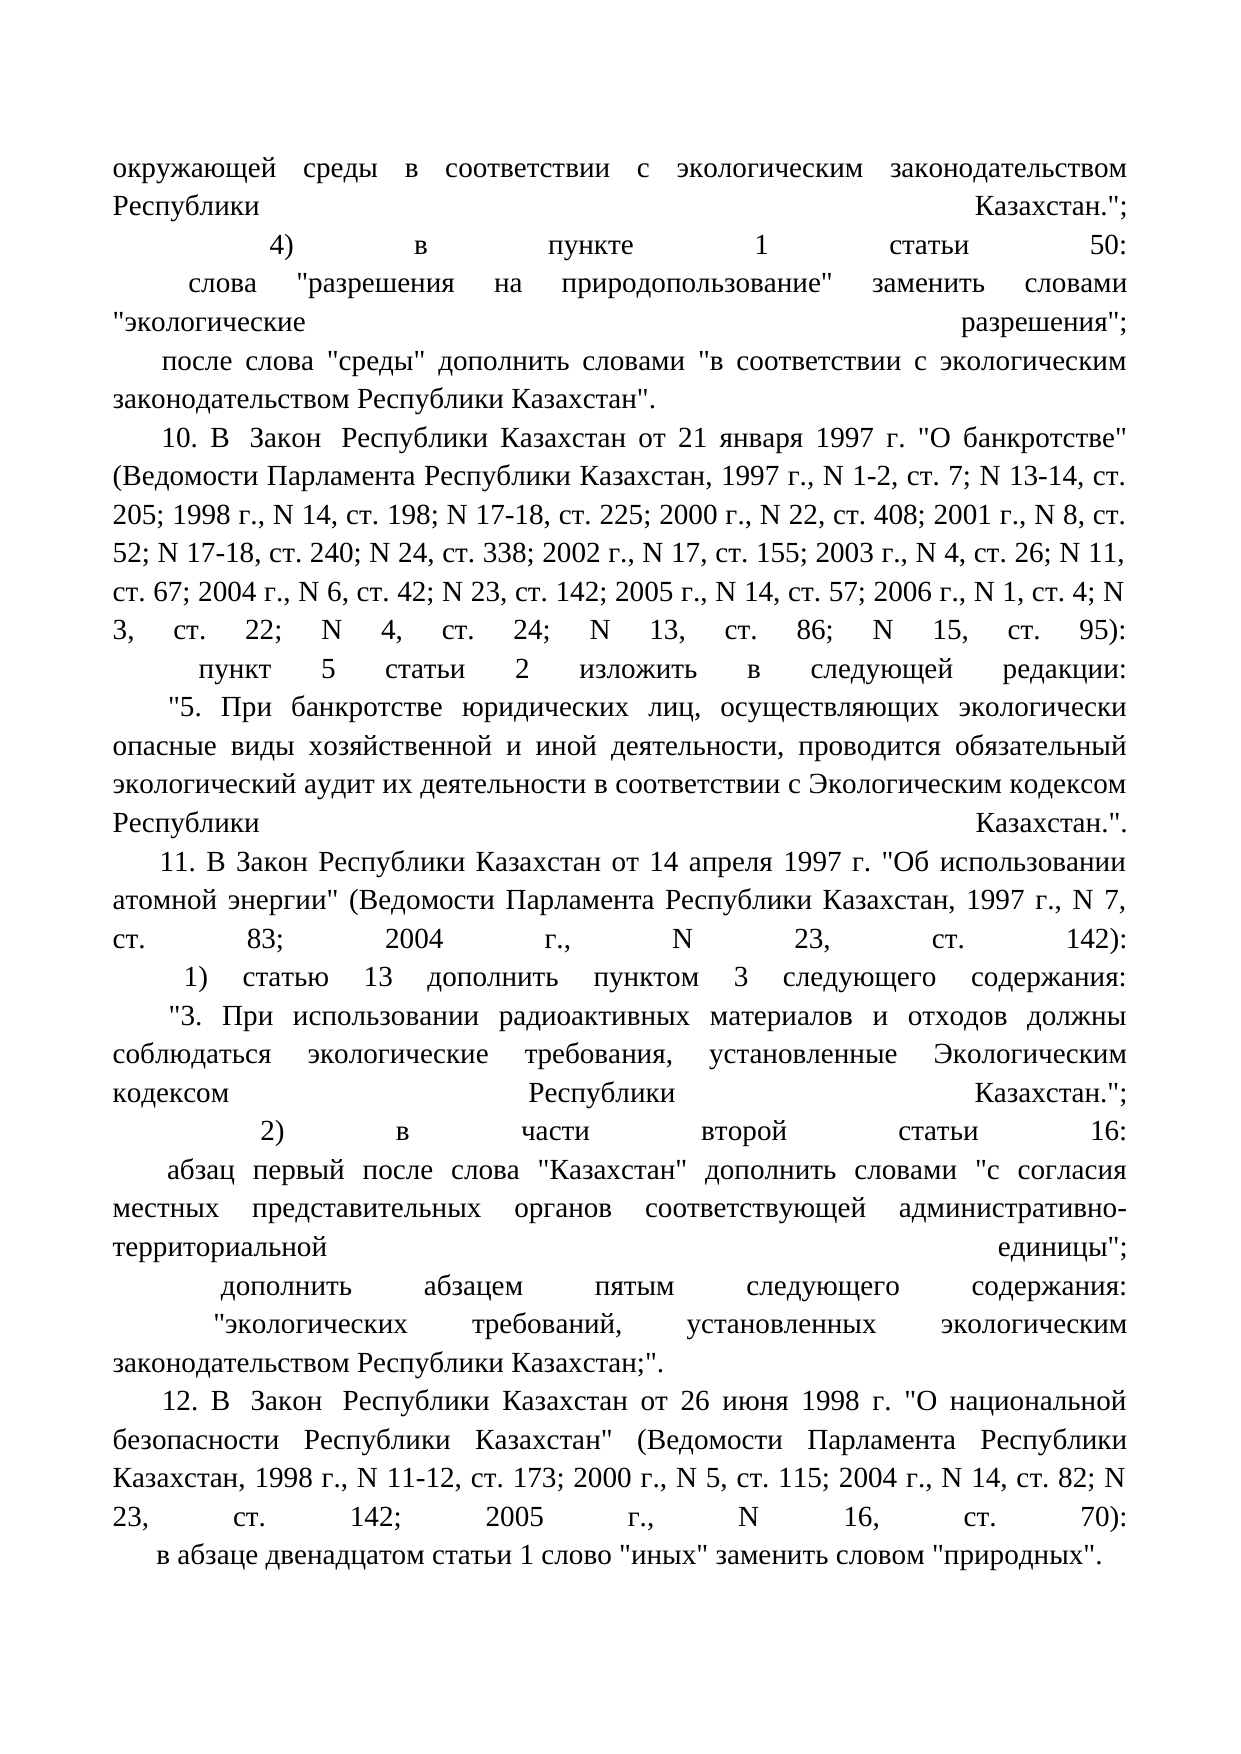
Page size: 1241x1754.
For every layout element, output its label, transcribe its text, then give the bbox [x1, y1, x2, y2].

text 12. В Закон Республики Казахстан от 26 июня 1998 г. "О национальной безопасности Республики Казахстан" (Ведомости Парламента Республики Казахстан, 1998 г., N 11-12, ст. 173; 2000 г., N 5, ст. 115; 2004 г., N 14, ст. 82; N 23, ст. 142; 2005 г., N 16, ст. 70): в абзаце двенадцатом статьи 1 слово "иных" заменить словом "природных". [112, 1383, 1128, 1571]
text 10. В Закон Республики Казахстан от 21 января 1997 г. "О банкротстве" (Ведомости Парламента Республики Казахстан, 1997 г., N 1-2, ст. 7; N 13-14, ст. 205; 1998 г., N 14, ст. 198; N 17-18, ст. 225; 2000 г., N 22, ст. 408; 2001 г., N 8, ст. 52; N 17-18, ст. 240; N 24, ст. 338; 2002 г., N 17, ст. 155; 2003 г., N 4, ст. 26; N 11, ст. 67; 2004 г., N 6, ст. 42; N 23, ст. 142; 2005 г., N 14, ст. 57; 2006 г., N 1, ст. 4; N 3, ст. 22; N 4, ст. 24; N 13, ст. 86; N 15, ст. 95): пункт 5 статьи 2 изложить в следующей редакции: "5. При банкротстве юридических лиц, осуществляющих экологически опасные виды хозяйственной и иной деятельности, проводится обязательный экологический аудит их деятельности в соответствии с Экологическим кодексом Республики Казахстан.". 11. В Закон Республики Казахстан от 14 апреля 1997 г. "Об использовании атомной энергии" (Ведомости Парламента Республики Казахстан, 1997 г., N 7, ст. 83; 2004 г., N 23, ст. 142): 1) статью 13 дополнить пунктом 3 следующего содержания: "3. При использовании радиоактивных материалов и отходов должны соблюдаться экологические требования, установленные Экологическим кодексом Республики Казахстан."; 2) в части второй статьи 16: абзац первый после слова "Казахстан" дополнить словами "с согласия местных представительных органов соответствующей административно-территориальной единицы"; дополнить абзацем пятым следующего содержания: "экологических требований, установленных экологическим законодательством Республики Казахстан;". [112, 420, 1128, 1378]
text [112, 150, 1128, 415]
